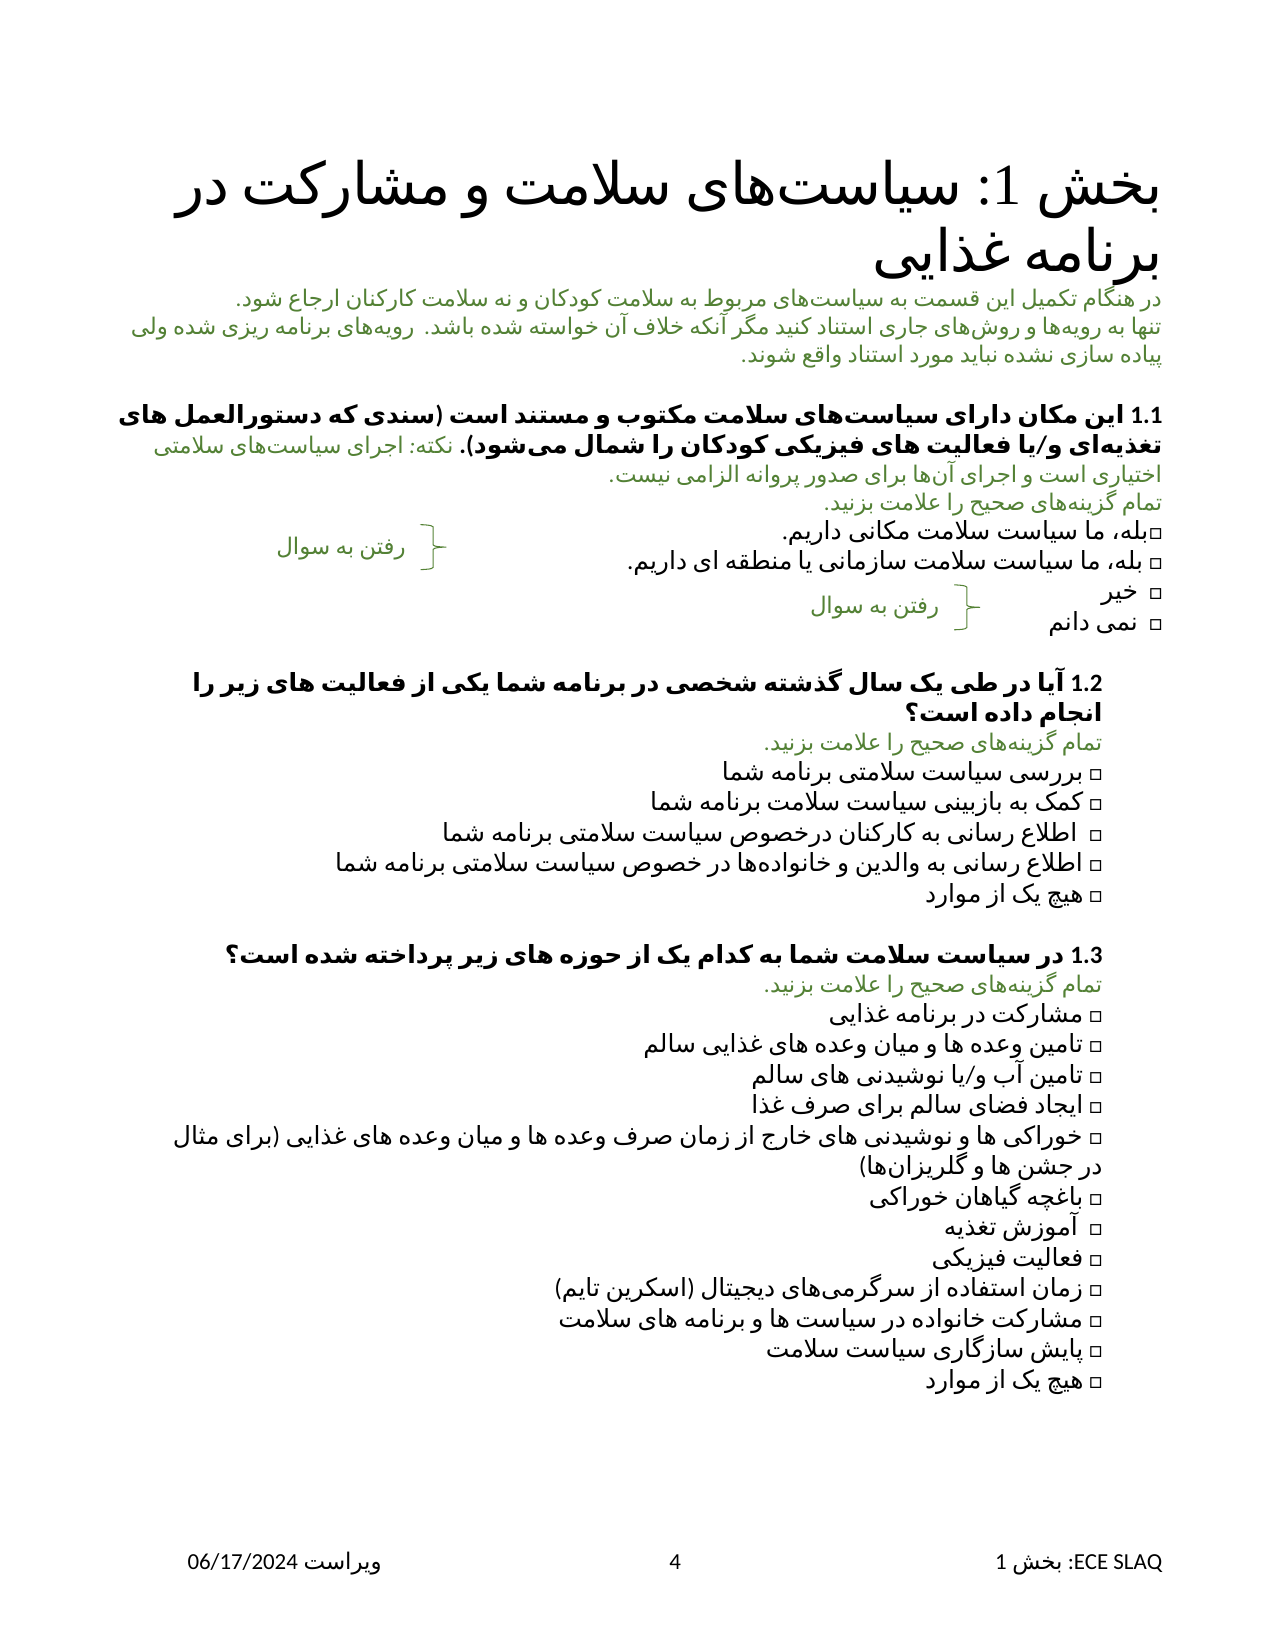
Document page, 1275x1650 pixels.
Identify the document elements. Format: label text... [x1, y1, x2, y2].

text 1.2 آیا در طی یک سال گذشته شخصی در برنامه شما یکی از فعالیت های زیر را انجام داده است؟ [172, 667, 1102, 728]
text □ اطلاع رسانی به والدین و خانواده‌ها در خصوص سیاست سلامتی برنامه شما [172, 848, 1102, 878]
text □ فعالیت فیزیکی [172, 1242, 1102, 1272]
list 1.3 در سیاست سلامت شما به کدام یک از حوزه های زیر پرداخته شده است؟ تمام گزینه‌های صحیح‌ را علامت بزنید. [172, 939, 1102, 998]
text □ خوراکی ها و نوشیدنی های خارج از زمان صرف وعده ها و میان وعده های غذایی (برای مثال در جشن ها و گلریزان‌ها) [172, 1120, 1102, 1181]
text در هنگام تکمیل این قسمت به سیاست‌های مربوط به سلامت کودکان و نه سلامت کارکنان ارجاع شود. [112, 284, 1162, 312]
text □ مشارکت در برنامه غذایی [172, 998, 1102, 1028]
text □ زمان استفاده از سرگرمی‌های دیجیتال (اسکرین تایم) [172, 1272, 1102, 1303]
text □ کمک به بازبینی سیاست سلامت برنامه شما [172, 787, 1102, 817]
text □ تامین وعده ها و میان وعده های غذایی سالم [172, 1028, 1102, 1059]
text □ نمی دانم [112, 606, 1162, 636]
text □ خیر [112, 575, 1162, 606]
text □ ایجاد فضای سالم برای صرف غذا [172, 1089, 1102, 1120]
text □ بله، ما سیاست سلامت سازمانی یا منطقه ای داریم. [112, 545, 1162, 575]
text □ بررسی سیاست سلامتی برنامه شما [172, 756, 1102, 787]
text □ هیچ یک از موارد [172, 1364, 1102, 1394]
text 1.1 این مکان دارای سیاست‌های سلامت مکتوب و مستند است (سندی که دستورالعمل های تغذیه‌ای و/یا فعالیت های فیزیکی کودکان را شمال می‌شود). نکته: اجرای سیاست‌های سلامتی اختیاری است و اجرای آن‌ها برای صدور پروانه الزامی نیست. [112, 399, 1162, 488]
text □ تامین آب و/یا نوشیدنی های سالم [172, 1059, 1102, 1089]
text □بله، ما سیاست سلامت مکانی داریم. [112, 516, 1162, 545]
list تمام گزینه‌های صحیح‌ را علامت بزنید. [172, 728, 1102, 756]
text □ آموزش تغذیه [172, 1211, 1102, 1242]
text □ باغچه گیاهان خوراکی [172, 1181, 1102, 1211]
list تمام گزینه‌های صحیح‌ را علامت بزنید. [112, 488, 1162, 516]
text □ مشارکت خانواده در سیاست ها و برنامه های سلامت [172, 1303, 1102, 1333]
title بخش 1: سیاست‌های سلامت و مشارکت در برنامه غذایی [112, 150, 1162, 284]
text تنها به رویه‌ها و روش‌های جاری استناد کنید مگر آنکه خلاف آن خواسته شده باشد. رویه‌های برنامه ریزی شده ولی پیاده سازی نشده نباید مورد استناد واقع شوند. [112, 312, 1162, 368]
text □ هیچ یک از موارد [172, 878, 1102, 909]
text □ پایش سازگاری سیاست سلامت [172, 1333, 1102, 1364]
text □ اطلاع رسانی به کارکنان درخصوص سیاست سلامتی برنامه شما [172, 817, 1102, 848]
